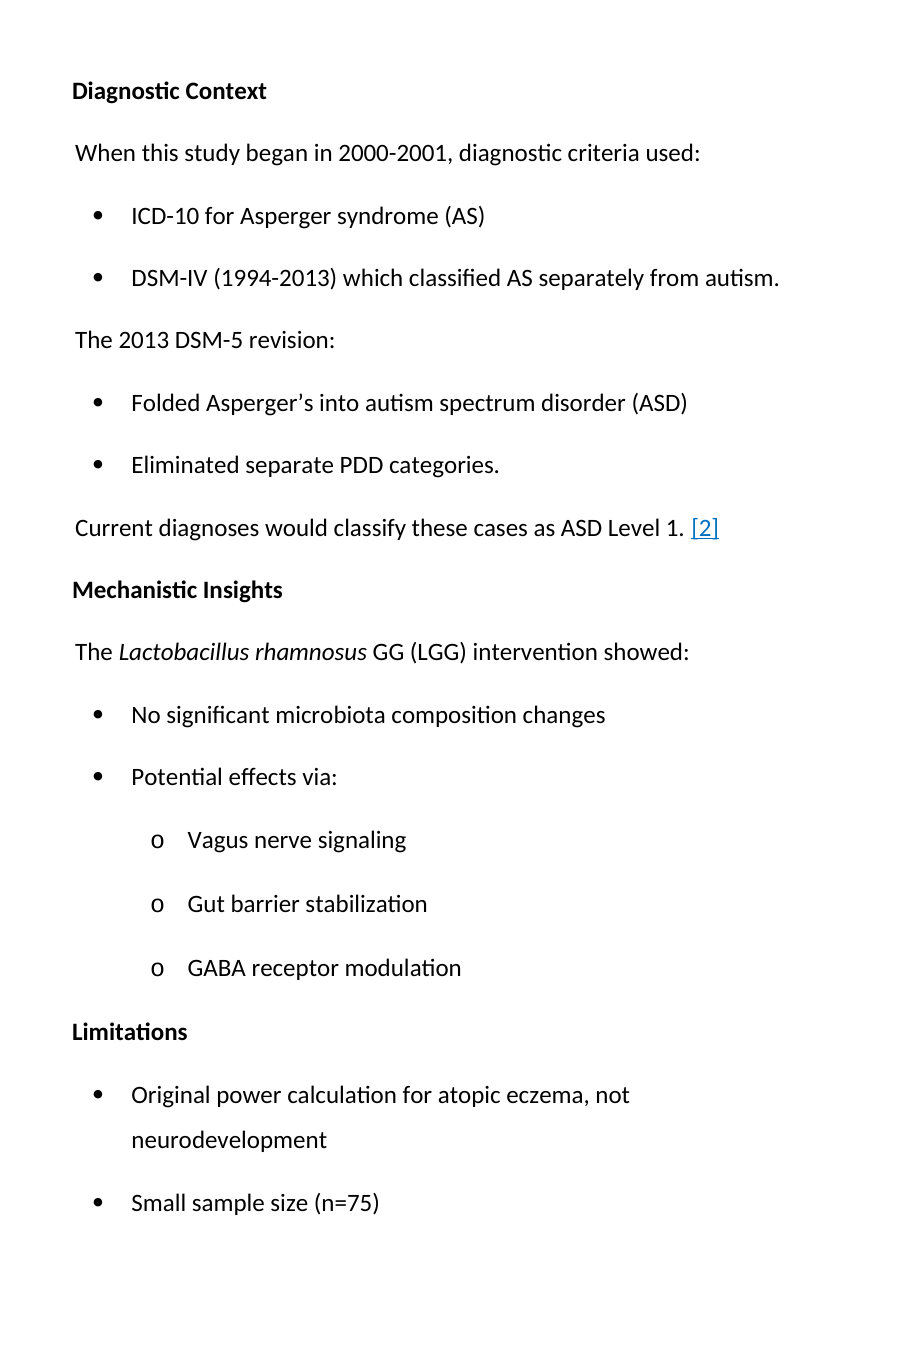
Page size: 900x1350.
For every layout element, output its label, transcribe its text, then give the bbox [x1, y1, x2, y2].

text Current diagnoses would classify these cases as ASD Level 1. [2] [75, 512, 825, 542]
list Small sample size (n=75) [94, 1187, 825, 1218]
list Potential effects via: [94, 761, 825, 792]
list Eliminated separate PDD categories. [94, 449, 825, 480]
list No significant microbiota composition changes [94, 699, 825, 729]
text Limitations [72, 1017, 825, 1047]
list ICD-10 for Asperger syndrome (AS) [94, 200, 825, 230]
list Vagus nerve signaling [150, 824, 825, 856]
list Folded Asperger’s into autism spectrum disorder (ASD) [94, 387, 825, 417]
text The Lactobacillus rhamnosus GG (LGG) intervention showed: [75, 637, 825, 667]
list DSM-IV (1994-2013) which classified AS separately from autism. [94, 262, 825, 293]
text Mechanistic Insights [72, 574, 825, 605]
list Original power calculation for atopic eczema, not neurodevelopment [94, 1079, 825, 1155]
text The 2013 DSM-5 revision: [75, 324, 825, 355]
text Diagnostic Context [72, 75, 825, 106]
text When this study began in 2000-2001, diagnostic criteria used: [75, 137, 825, 168]
list GABA receptor modulation [150, 952, 825, 984]
list Gut barrier stabilization [150, 888, 825, 920]
